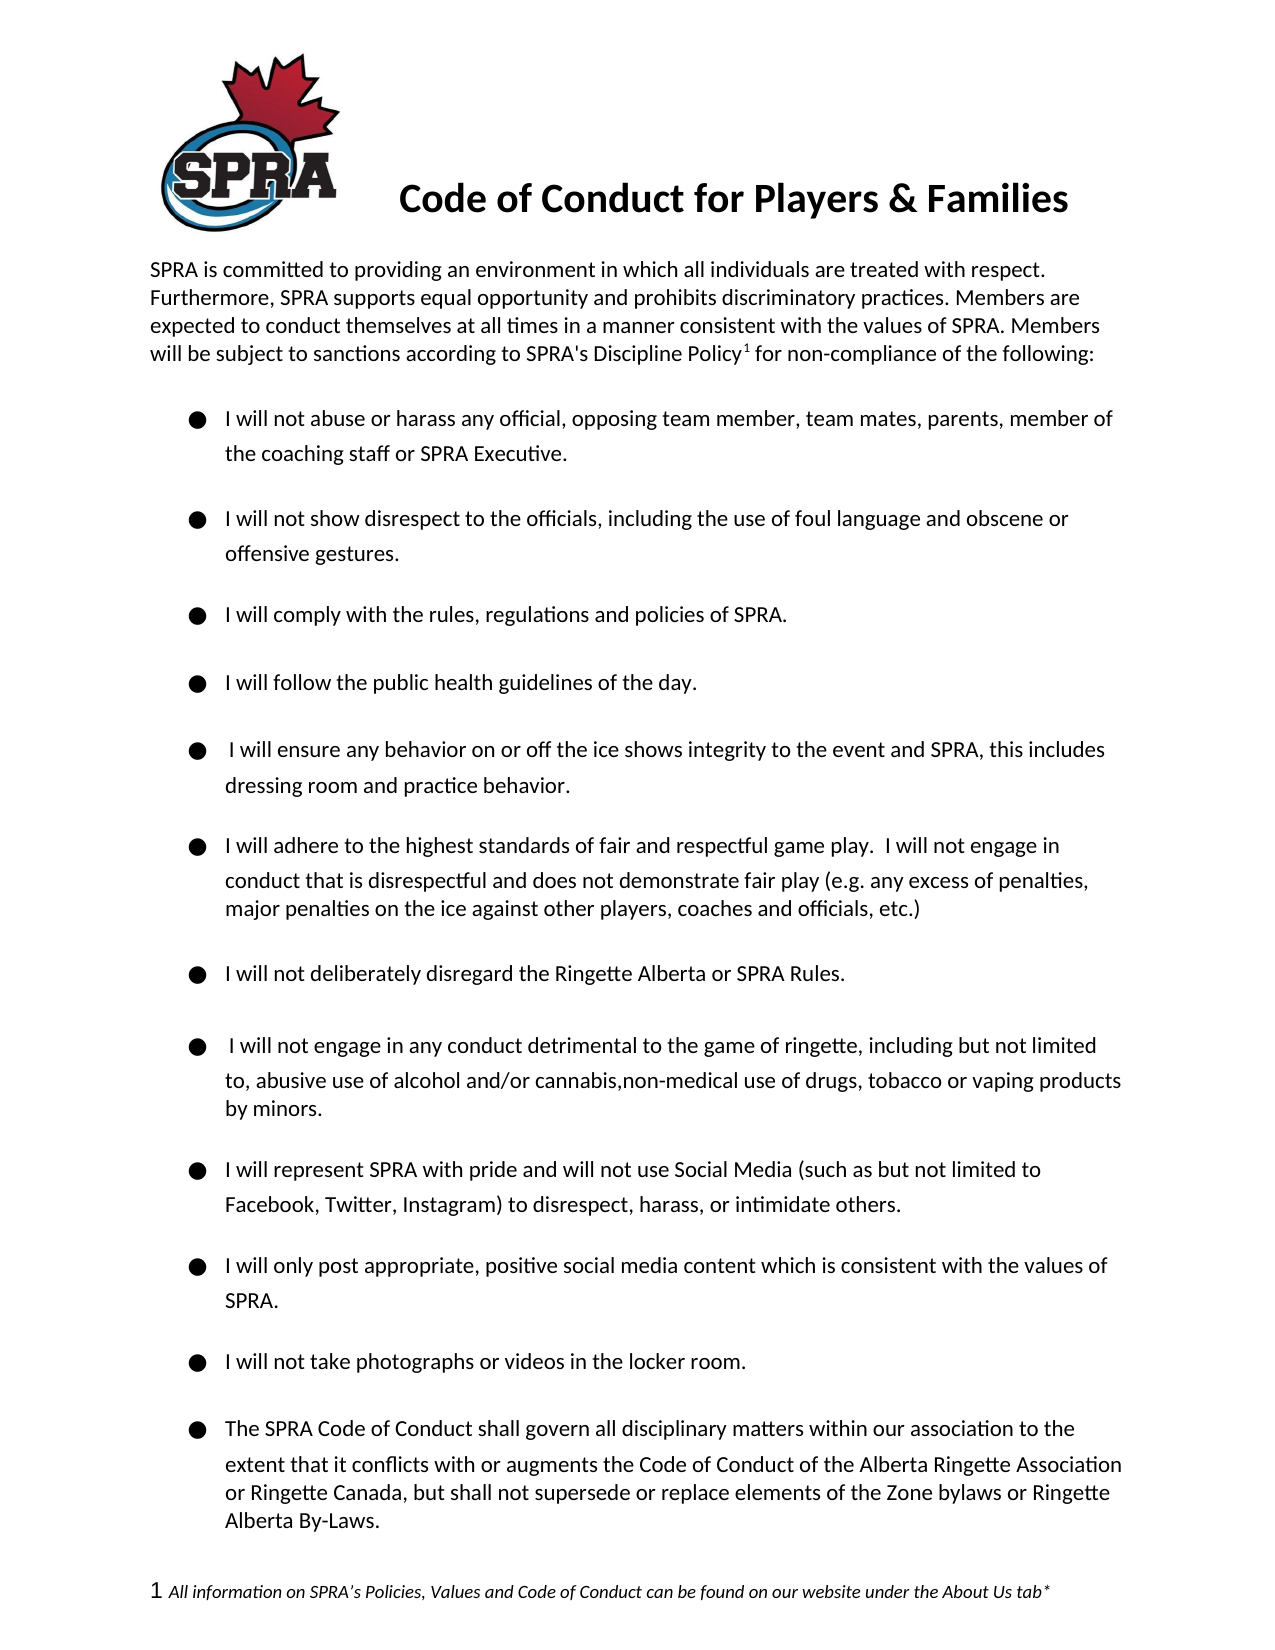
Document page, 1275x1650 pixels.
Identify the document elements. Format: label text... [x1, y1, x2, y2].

list I will not abuse or harass any official, opposing team member, team mates, parents, member of the coaching staff or SPRA Executive. [187, 392, 1125, 467]
text Code of Conduct for Players & Families [343, 172, 1125, 223]
list I will represent SPRA with pride and will not use Social Media (such as but not limited to Facebook, Twitter, Instagram) to disrespect, harass, or intimidate others. [187, 1143, 1125, 1218]
list The SPRA Code of Conduct shall govern all disciplinary matters within our association to the extent that it conflicts with or augments the Code of Conduct of the Alberta Ringette Association or Ringette Canada, but shall not supersede or replace elements of the Zone bylaws or Ringette Alberta By-Laws. [187, 1403, 1125, 1534]
list I will not deliberately disregard the Ringette Alberta or SPRA Rules. [187, 948, 1125, 994]
list I will ensure any behavior on or off the ice shows integrity to the event and SPRA, this includes dressing room and practice behavior. [187, 724, 1125, 799]
list I will not show disrespect to the officials, including the use of foul language and obscene or offensive gestures. [187, 492, 1125, 567]
list I will not take photographs or videos in the locker room. [187, 1335, 1125, 1382]
picture [153, 46, 343, 237]
list I will follow the public health guidelines of the day. [187, 656, 1125, 703]
list I will only post appropriate, positive social media content which is consistent with the values of SPRA. [187, 1239, 1125, 1314]
text SPRA is committed to providing an environment in which all individuals are treated with respect. Furthermore, SPRA supports equal opportunity and prohibits discriminatory practices. Members are expected to conduct themselves at all times in a manner consistent with the values of SPRA. Members will be subject to sanctions according to SPRA's Discipline Policy for non-compliance of the following: [150, 255, 1125, 367]
list I will adhere to the highest standards of fair and respectful game play. I will not engage in conduct that is disrespectful and does not demonstrate fair play (e.g. any excess of penalties, major penalties on the ice against other players, coaches and officials, etc.) [187, 819, 1125, 923]
list I will not engage in any conduct detrimental to the game of ringette, including but not limited to, abusive use of alcohol and/or cannabis,non-medical use of drugs, tobacco or vaping products by minors. [187, 1019, 1125, 1123]
list I will comply with the rules, regulations and policies of SPRA. [187, 588, 1125, 635]
